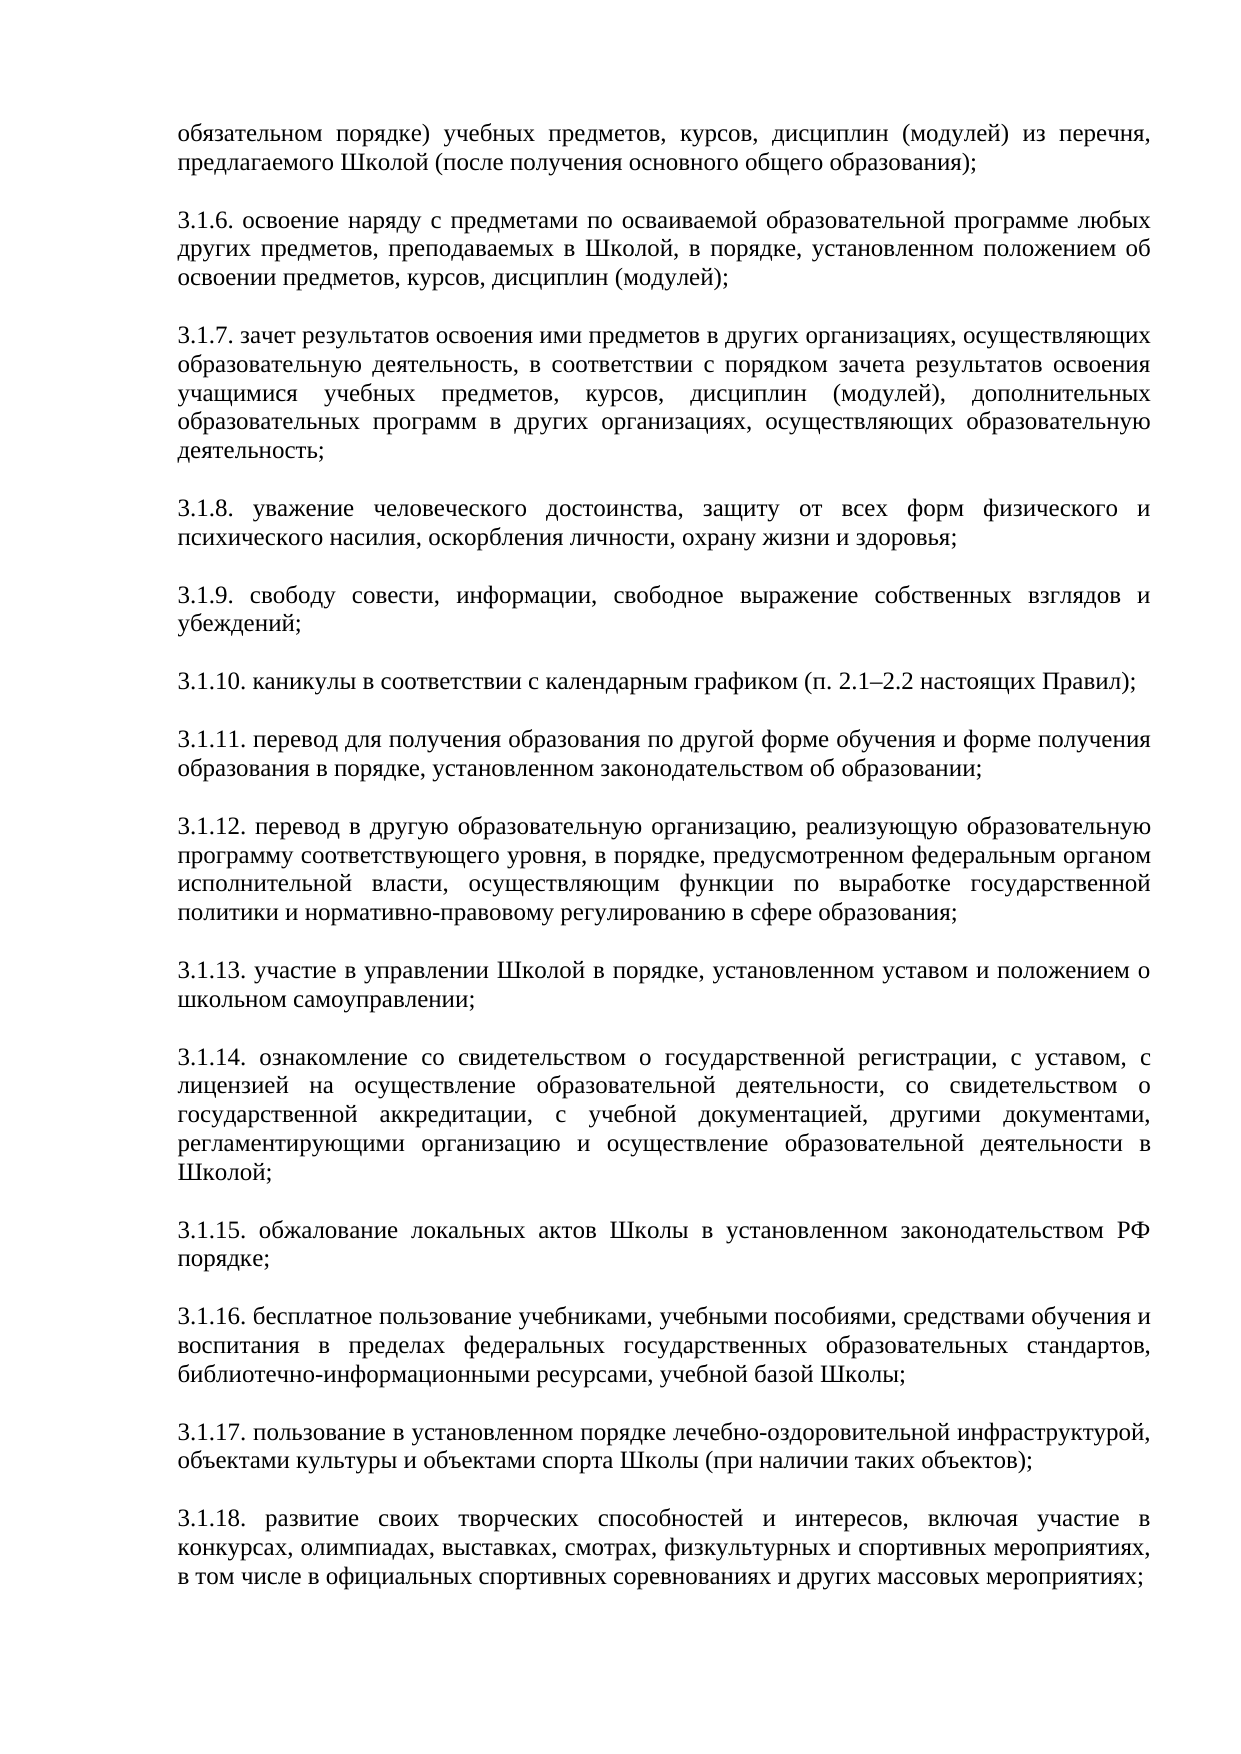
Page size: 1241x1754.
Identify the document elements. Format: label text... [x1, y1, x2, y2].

text 3.1.17. пользование в установленном порядке лечебно-оздоровительной инфраструктурой, объектами культуры и объектами спорта Школы (при наличии таких объектов); [177, 1417, 1152, 1474]
text 3.1.9. свободу совести, информации, свободное выражение собственных взглядов и убеждений; [177, 580, 1152, 637]
text 3.1.8. уважение человеческого достоинства, защиту от всех форм физического и психического насилия, оскорбления личности, охрану жизни и здоровья; [177, 493, 1152, 551]
text 3.1.6. освоение наряду с предметами по осваиваемой образовательной программе любых других предметов, преподаваемых в Школой, в порядке, установленном положением об освоении предметов, курсов, дисциплин (модулей); [177, 205, 1152, 291]
text 3.1.10. каникулы в соответствии с календарным графиком (п. 2.1–2.2 настоящих Правил); [177, 666, 1152, 695]
text 3.1.7. зачет результатов освоения ими предметов в других организациях, осуществляющих образовательную деятельность, в соответствии с порядком зачета результатов освоения учащимися учебных предметов, курсов, дисциплин (модулей), дополнительных образовательных программ в других организациях, осуществляющих образовательную деятельность; [177, 320, 1152, 464]
text 3.1.15. обжалование локальных актов Школы в установленном законодательством РФ порядке; [177, 1215, 1152, 1272]
text 3.1.18. развитие своих творческих способностей и интересов, включая участие в конкурсах, олимпиадах, выставках, смотрах, физкультурных и спортивных мероприятиях, в том числе в официальных спортивных соревнованиях и других массовых мероприятиях; [177, 1503, 1152, 1590]
text 3.1.14. ознакомление со свидетельством о государственной регистрации, с уставом, с лицензией на осуществление образовательной деятельности, со свидетельством о государственной аккредитации, с учебной документацией, другими документами, регламентирующими организацию и осуществление образовательной деятельности в Школой; [177, 1042, 1152, 1186]
text 3.1.12. перевод в другую образовательную организацию, реализующую образовательную программу соответствующего уровня, в порядке, предусмотренном федеральным органом исполнительной власти, осуществляющим функции по выработке государственной политики и нормативно-правовому регулированию в сфере образования; [177, 811, 1152, 926]
text 3.1.11. перевод для получения образования по другой форме обучения и форме получения образования в порядке, установленном законодательством об образовании; [177, 724, 1152, 782]
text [177, 118, 1152, 176]
text 3.1.16. бесплатное пользование учебниками, учебными пособиями, средствами обучения и воспитания в пределах федеральных государственных образовательных стандартов, библиотечно-информационными ресурсами, учебной базой Школы; [177, 1301, 1152, 1388]
text 3.1.13. участие в управлении Школой в порядке, установленном уставом и положением о школьном самоуправлении; [177, 955, 1152, 1013]
